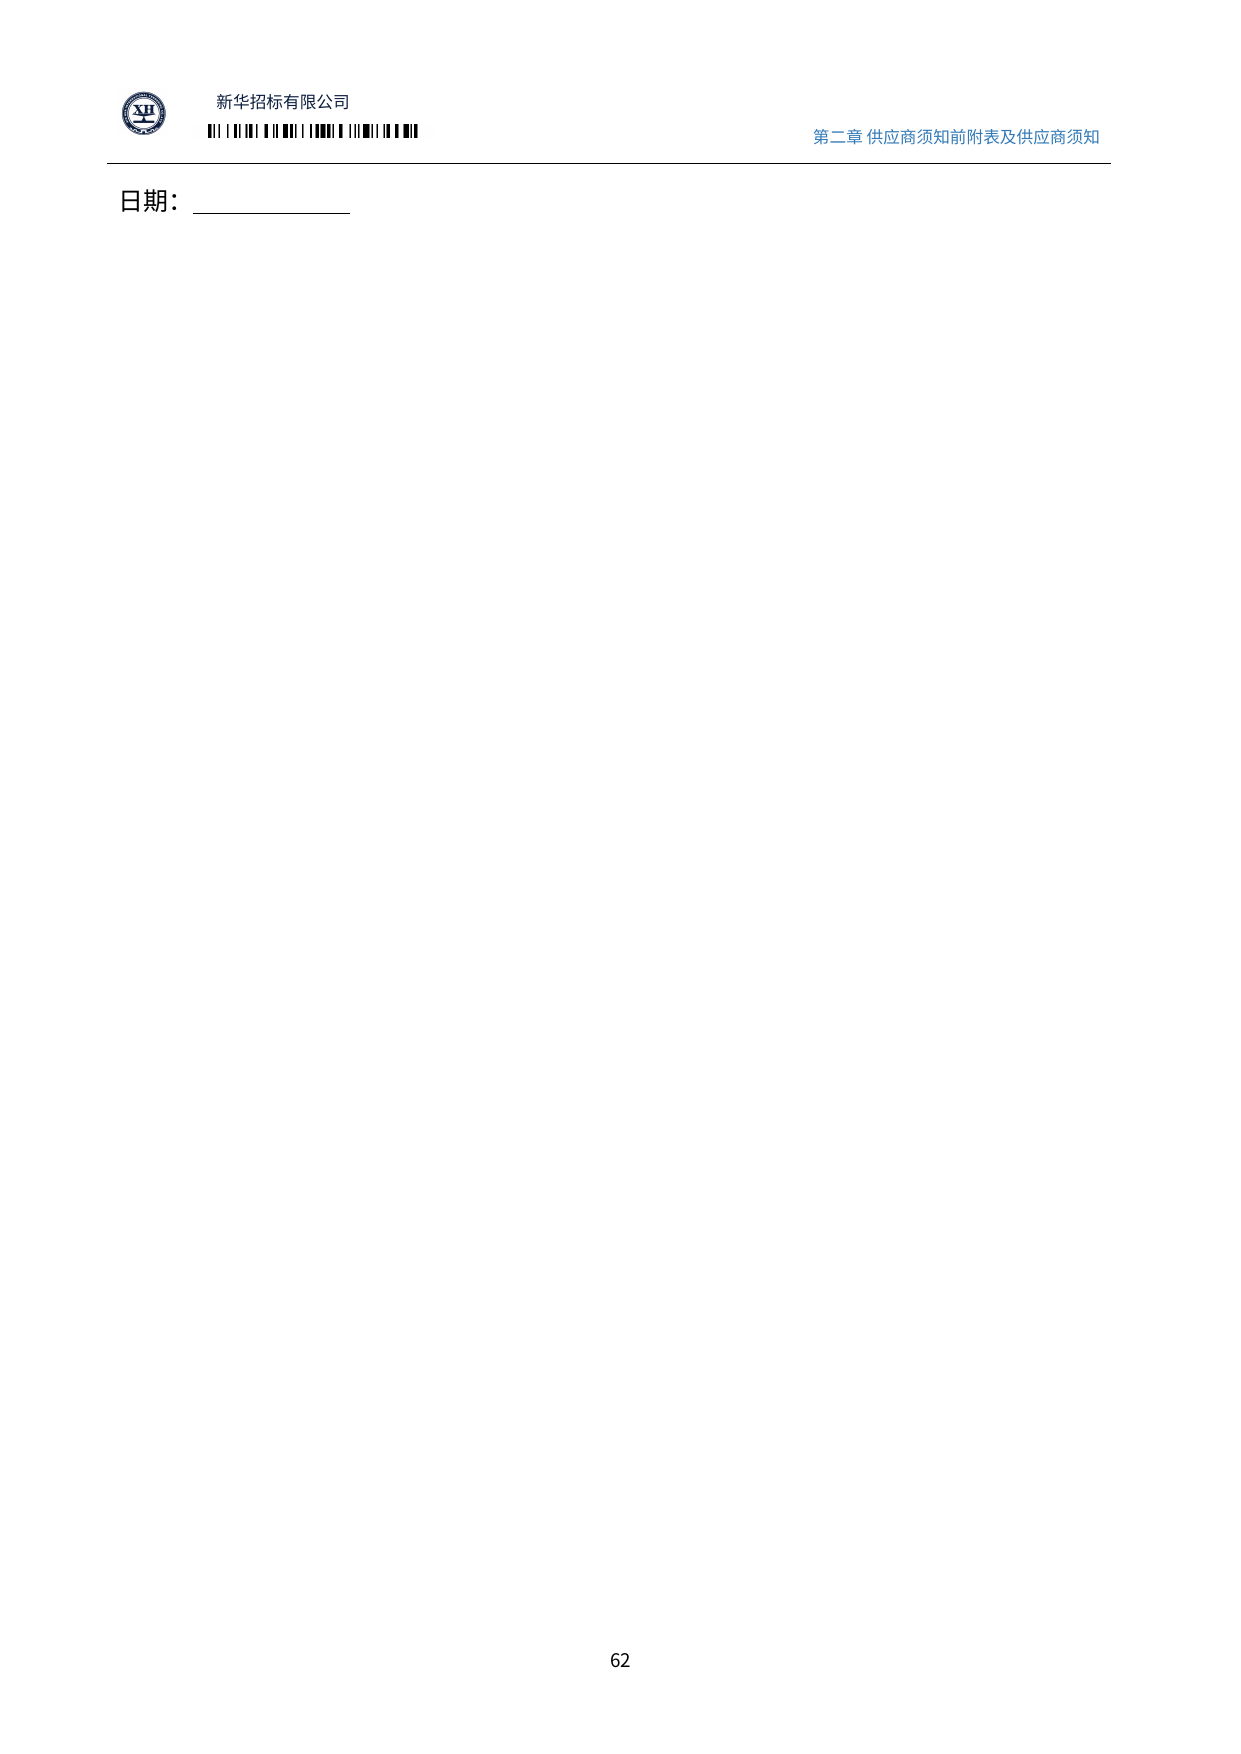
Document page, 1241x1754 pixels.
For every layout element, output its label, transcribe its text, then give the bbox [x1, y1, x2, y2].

picture [118, 88, 168, 135]
picture [191, 124, 434, 138]
text 日期： [118, 118, 1122, 218]
